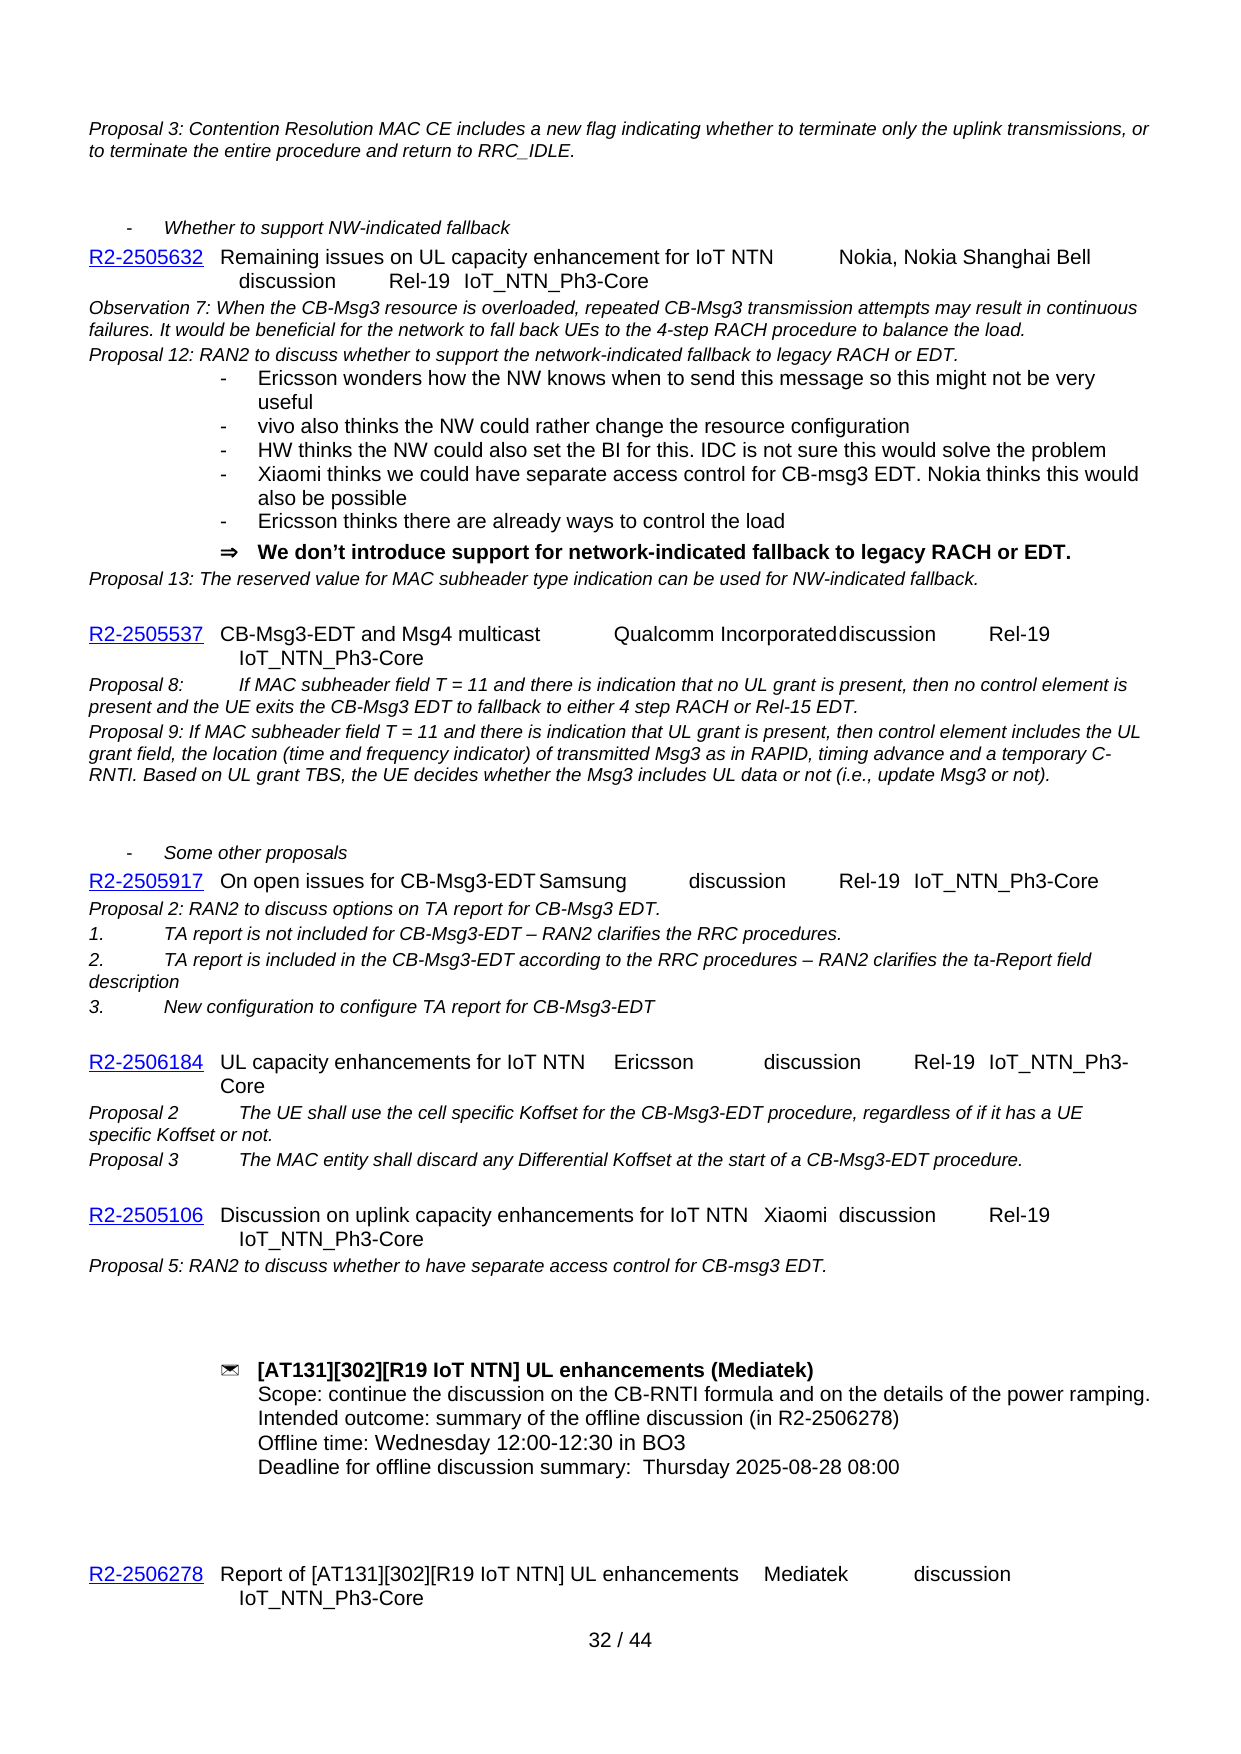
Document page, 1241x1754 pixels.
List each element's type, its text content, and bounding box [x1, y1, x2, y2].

text 2. TA report is included in the CB-Msg3-EDT according to the RRC procedures – RAN2 clarifies the ta-Report field description [89, 949, 1152, 992]
title R2-2505537 CB-Msg3-EDT and Msg4 multicast Qualcomm Incorporated discussion Rel-19 IoT_NTN_Ph3-Core [89, 622, 1152, 670]
list Some other proposals [126, 841, 1152, 863]
text Proposal 8: If MAC subheader field T = 11 and there is indication that no UL grant is present, then no control element is present and the UE exits the CB-Msg3 EDT to fallback to either 4 step RACH or Rel-15 EDT. [89, 674, 1152, 717]
text - Xiaomi thinks we could have separate access control for CB-msg3 EDT. Nokia thinks this would also be possible [220, 461, 1152, 509]
text - HW thinks the NW could also set the BI for this. IDC is not sure this would solve the problem [220, 437, 1152, 461]
text - vivo also thinks the NW could rather change the resource configuration [220, 413, 1152, 437]
text Observation 7: When the CB-Msg3 resource is overloaded, repeated CB-Msg3 transmission attempts may result in continuous failures. It would be beneficial for the network to fall back UEs to the 4-step RACH procedure to balance the load. [89, 297, 1152, 340]
text Proposal 2: RAN2 to discuss options on TA report for CB-Msg3 EDT. [89, 897, 1152, 919]
text - Ericsson wonders how the NW knows when to send this message so this might not be very useful [220, 366, 1152, 413]
text 3. New configuration to configure TA report for CB-Msg3-EDT [89, 996, 1152, 1018]
text Scope: continue the discussion on the CB-RNTI formula and on the details of the power ramping. [220, 1382, 1152, 1406]
text Proposal 12: RAN2 to discuss whether to support the network-indicated fallback to legacy RACH or EDT. [89, 344, 1152, 366]
title R2-2506278 Report of [AT131][302][R19 IoT NTN] UL enhancements Mediatek discussion IoT_NTN_Ph3-Core [89, 1562, 1152, 1610]
title R2-2505106 Discussion on uplink capacity enhancements for IoT NTN Xiaomi discussion Rel-19 IoT_NTN_Ph3-Core [89, 1203, 1152, 1251]
text Proposal 9: If MAC subheader field T = 11 and there is indication that UL grant is present, then control element includes the UL grant field, the location (time and frequency indicator) of transmitted Msg3 as in RAPID, timing advance and a temporary C-RNTI. Based on UL grant TBS, the UE decides whether the Msg3 includes UL data or not (i.e., update Msg3 or not). [89, 721, 1152, 786]
text [AT131][302][R19 IoT NTN] UL enhancements (Mediatek) [220, 1358, 1152, 1382]
text Proposal 2 The UE shall use the cell specific Koffset for the CB-Msg3-EDT procedure, regardless of if it has a UE specific Koffset or not. [89, 1102, 1152, 1145]
text Proposal 13: The reserved value for MAC subheader type indication can be used for NW-indicated fallback. [89, 568, 1152, 590]
text Proposal 3 The MAC entity shall discard any Differential Koffset at the start of a CB-Msg3-EDT procedure. [89, 1149, 1152, 1171]
text We don’t introduce support for network-indicated fallback to legacy RACH or EDT. [220, 539, 1152, 564]
text Deadline for offline discussion summary: Thursday 2025-08-28 08:00 [220, 1455, 1152, 1479]
text Proposal 3: Contention Resolution MAC CE includes a new flag indicating whether to terminate only the uplink transmissions, or to terminate the entire procedure and return to RRC_IDLE. [89, 118, 1152, 161]
text 1. TA report is not included for CB-Msg3-EDT – RAN2 clarifies the RRC procedures. [89, 923, 1152, 945]
title R2-2505632 Remaining issues on UL capacity enhancement for IoT NTN Nokia, Nokia Shanghai Bell discussion Rel-19 IoT_NTN_Ph3-Core [89, 245, 1152, 293]
title R2-2505917 On open issues for CB-Msg3-EDT Samsung discussion Rel-19 IoT_NTN_Ph3-Core [89, 869, 1152, 893]
list Whether to support NW-indicated fallback [126, 217, 1152, 238]
text Intended outcome: summary of the offline discussion (in R2-2506278) [220, 1406, 1152, 1429]
text - Ericsson thinks there are already ways to control the load [220, 509, 1152, 533]
text Offline time: Wednesday 12:00-12:30 in BO3 [220, 1429, 1152, 1455]
text Proposal 5: RAN2 to discuss whether to have separate access control for CB-msg3 EDT. [89, 1255, 1152, 1276]
title R2-2506184 UL capacity enhancements for IoT NTN Ericsson discussion Rel-19 IoT_NTN_Ph3-Core [89, 1050, 1152, 1098]
